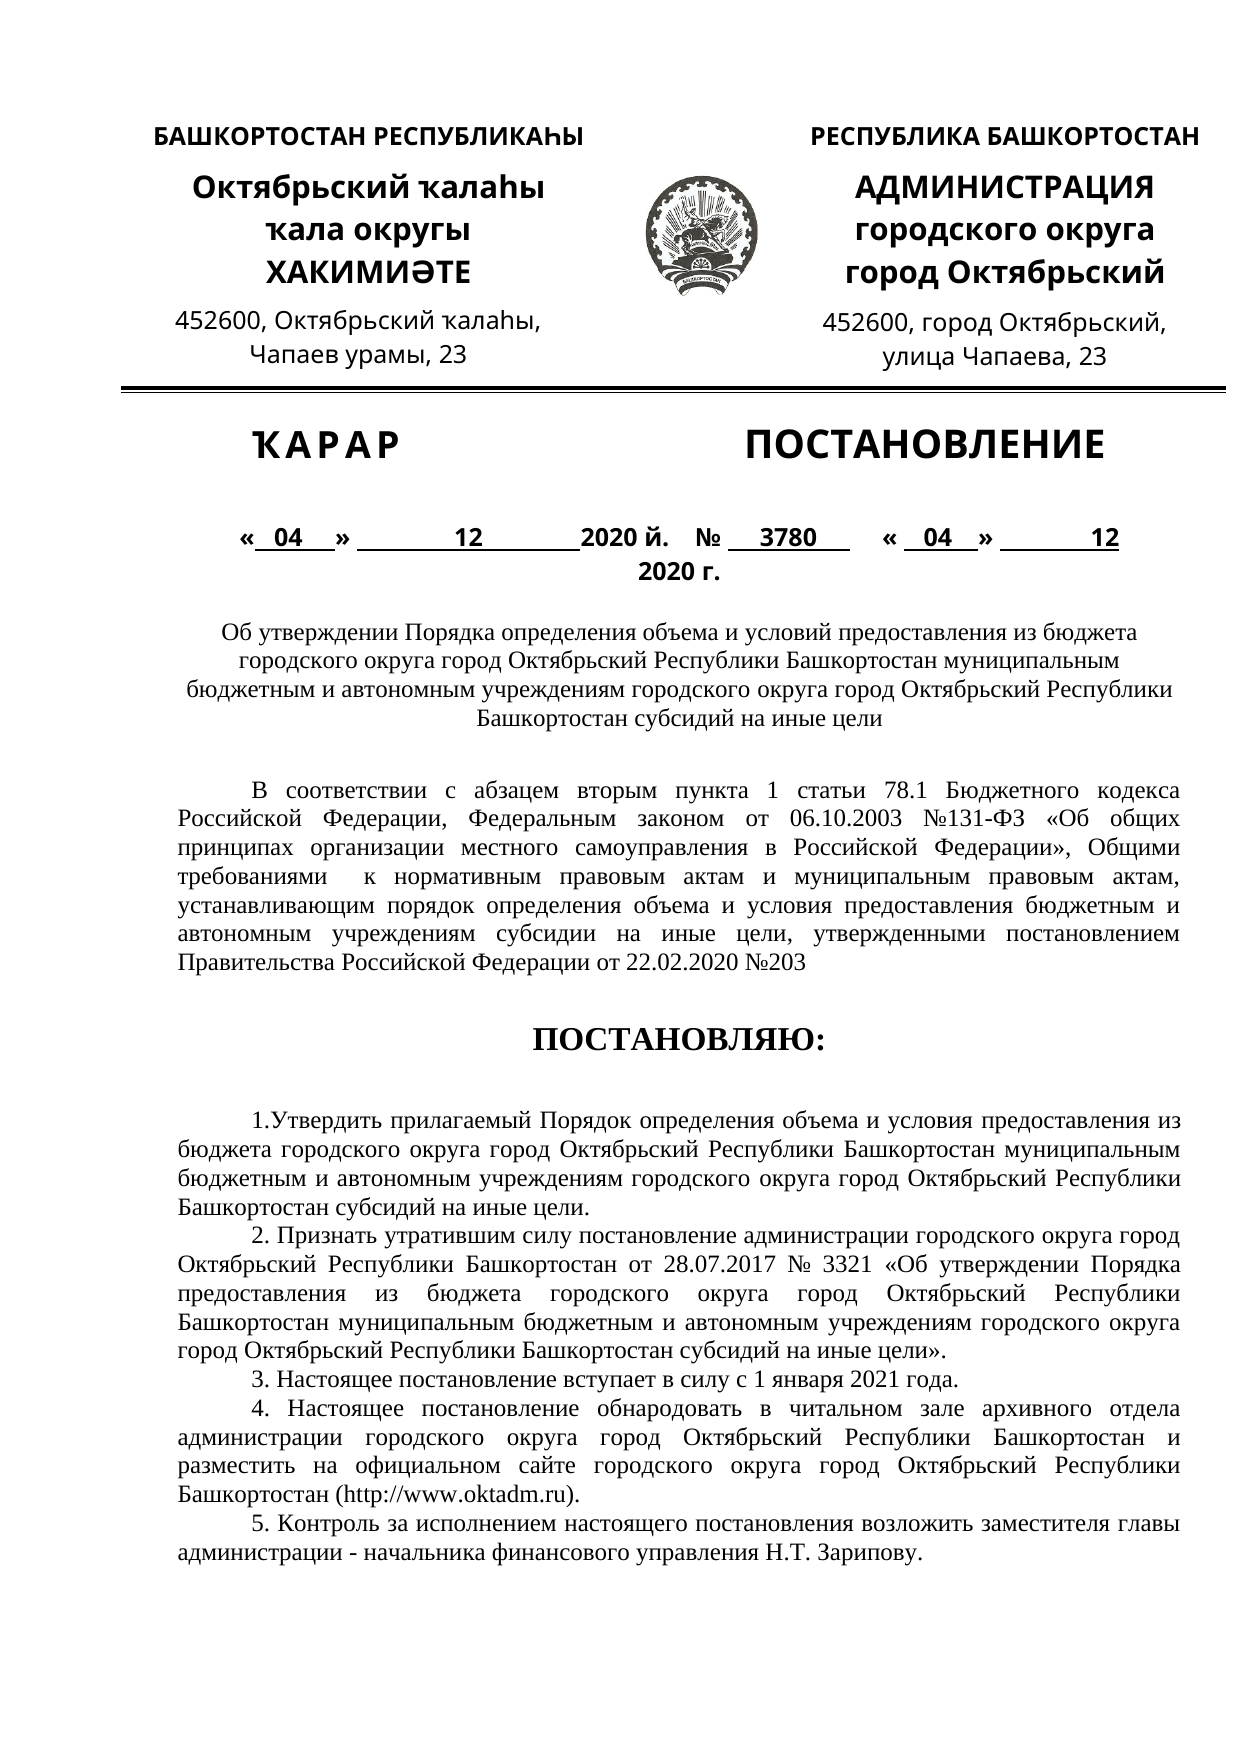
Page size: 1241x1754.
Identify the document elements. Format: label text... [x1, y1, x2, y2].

text 5. Контроль за исполнением настоящего постановления возложить заместителя главы администрации - начальника финансового управления Н.Т. Зарипову. [177, 1508, 1181, 1565]
table_header БАШКОРТОСТАН РЕСПУБЛИКАҺЫ Октябрьский ҡалаһы ҡала округы ХАКИМИӘТЕ 452600, Октябрьский ҡалаһы, Чапаев урамы, 23 [121, 118, 616, 386]
text 3. Настоящее постановление вступает в силу с 1 января 2021 года. [177, 1364, 1181, 1393]
table_header РЕСПУБЛИКА БАШКОРТОСТАН АДМИНИСТРАЦИЯ городского округа город Октябрьский 452600, город Октябрьский, улица Чапаева, 23 [784, 118, 1226, 386]
text ПОСТАНОВЛЯЮ: [118, 1019, 1181, 1057]
table_header [616, 118, 784, 386]
picture [640, 173, 760, 297]
text В соответствии с абзацем вторым пункта 1 статьи 78.1 Бюджетного кодекса Российской Федерации, Федеральным законом от 06.10.2003 №131-ФЗ «Об общих принципах организации местного самоуправления в Российской Федерации», Общими требованиями к нормативным правовым актам и муниципальным правовым актам, устанавливающим порядок определения объема и условия предоставления бюджетным и автономным учреждениям субсидии на иные цели, утвержденными постановлением Правительства Российской Федерации от 22.02.2020 №203 [177, 775, 1181, 976]
text 4. Настоящее постановление обнародовать в читальном зале архивного отдела администрации городского округа город Октябрьский Республики Башкортостан и разместить на официальном сайте городского округа город Октябрьский Республики Башкортостан (http://www.oktadm.ru). [177, 1393, 1181, 1508]
text 1.Утвердить прилагаемый Порядок определения объема и условия предоставления из бюджета городского округа город Октябрьский Республики Башкортостан муниципальным бюджетным и автономным учреждениям городского округа город Октябрьский Республики Башкортостан субсидий на иные цели. [177, 1105, 1181, 1220]
text Об утверждении Порядка определения объема и условий предоставления из бюджета городского округа город Октябрьский Республики Башкортостан муниципальным бюджетным и автономным учреждениям городского округа город Октябрьский Республики Башкортостан субсидий на иные цели [177, 617, 1181, 732]
text « 04 » 12 2020 й. № 3780 « 04 » 12 2020 г. [177, 520, 1181, 588]
text ҠАРАР ПОСТАНОВЛЕНИЕ [177, 416, 1181, 470]
text 2. Признать утратившим силу постановление администрации городского округа город Октябрьский Республики Башкортостан от 28.07.2017 № 3321 «Об утверждении Порядка предоставления из бюджета городского округа город Октябрьский Республики Башкортостан муниципальным бюджетным и автономным учреждениям городского округа город Октябрьский Республики Башкортостан субсидий на иные цели». [177, 1220, 1181, 1364]
